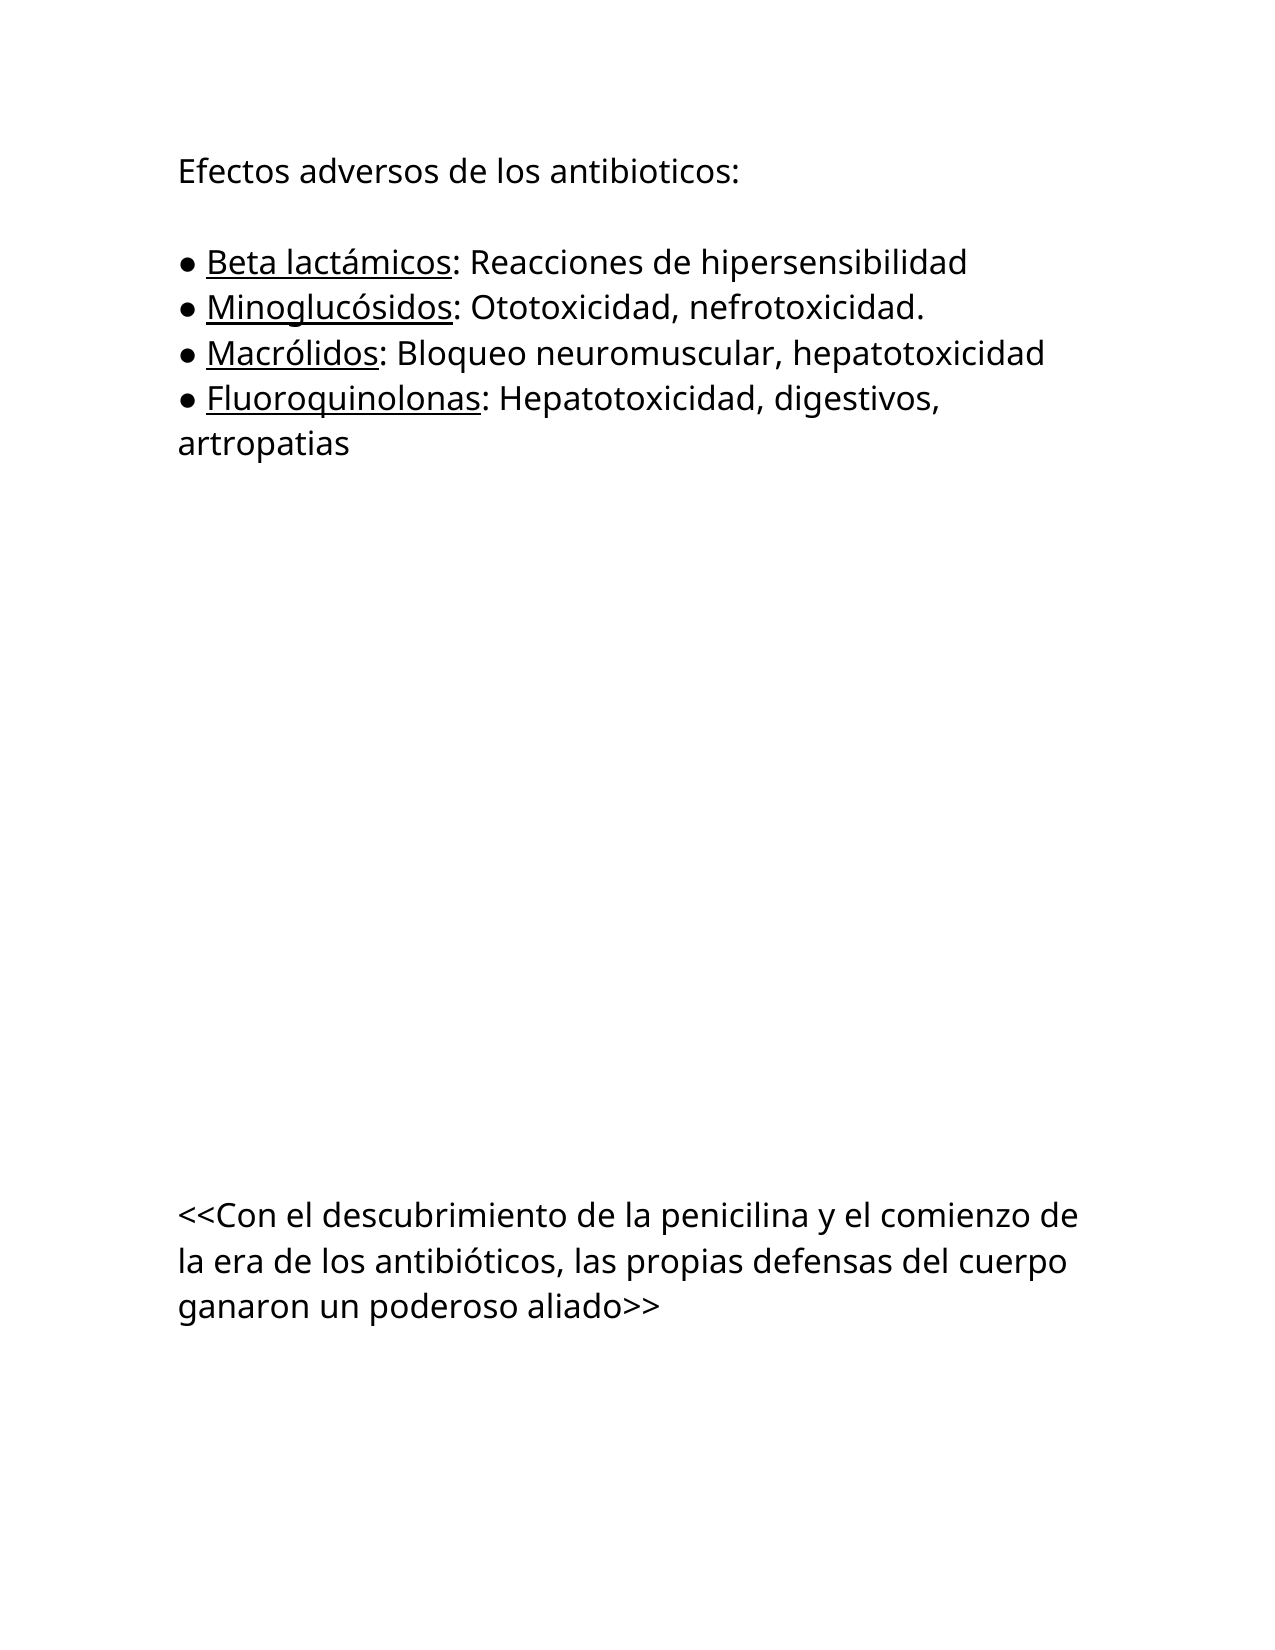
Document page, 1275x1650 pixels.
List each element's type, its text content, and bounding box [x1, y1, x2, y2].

text <<Con el descubrimiento de la penicilina y el comienzo de la era de los antibióticos, las propias defensas del cuerpo ganaron un poderoso aliado>> [177, 1192, 1098, 1328]
text ● Minoglucósidos: Ototoxicidad, nefrotoxicidad. [177, 284, 1098, 329]
text ● Macrólidos: Bloqueo neuromuscular, hepatotoxicidad [177, 329, 1098, 375]
text ● Fluoroquinolonas: Hepatotoxicidad, digestivos, artropatias [177, 375, 1098, 466]
text Efectos adversos de los antibioticos: [177, 148, 1098, 193]
text ● Beta lactámicos: Reacciones de hipersensibilidad [177, 238, 1098, 284]
